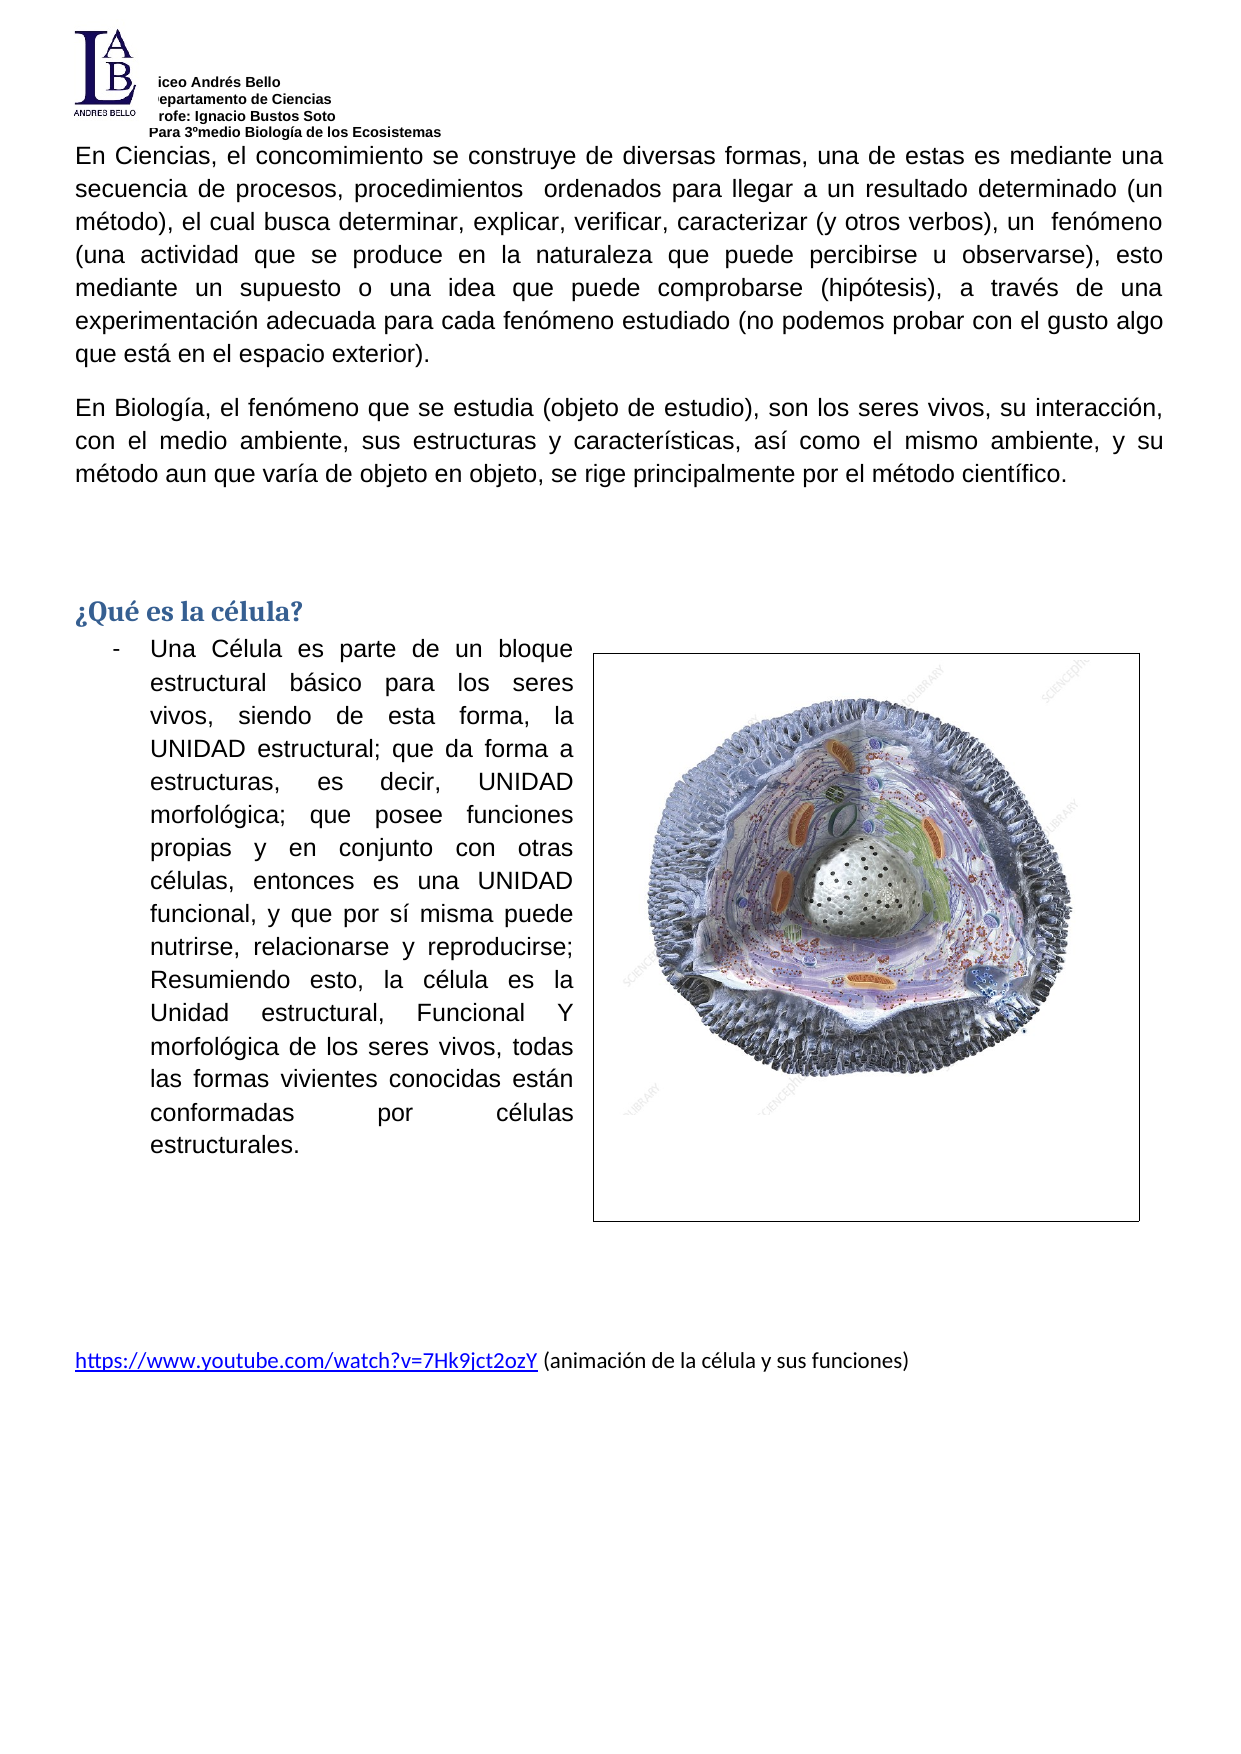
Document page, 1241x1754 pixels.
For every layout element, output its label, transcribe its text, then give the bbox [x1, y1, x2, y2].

picture [48, 19, 158, 126]
subtitle ¿Qué es la célula? [75, 595, 1165, 628]
list Una Célula es parte de un bloque estructural básico para los seres vivos, siendo de esta forma, la UNIDAD estructural; que da forma a estructuras, es decir, UNIDAD morfológica; que posee funciones propias y en conjunto con otras células, entonces es una UNIDAD funcional, y que por sí misma puede nutrirse, relacionarse y reproducirse; Resumiendo esto, la célula es la Unidad estructural, Funcional Y morfológica de los seres vivos, todas las formas vivientes conocidas están conformadas por células estructurales. [112, 633, 1165, 1159]
text https://www.youtube.com/watch?v=7Hk9jct2ozY (animación de la célula y sus funciones) [75, 1346, 1165, 1374]
text En Biología, el fenómeno que se estudia (objeto de estudio), son los seres vivos, su interacción, con el medio ambiente, sus estructuras y características, así como el mismo ambiente, y su método aun que varía de objeto en objeto, se rige principalmente por el método científico. [75, 393, 1165, 488]
text En Ciencias, el concomimiento se construye de diversas formas, una de estas es mediante una secuencia de procesos, procedimientos ordenados para llegar a un resultado determinado (un método), el cual busca determinar, explicar, verificar, caracterizar (y otros verbos), un fenómeno (una actividad que se produce en la naturaleza que puede percibirse u observarse), esto mediante un supuesto o una idea que puede comprobarse (hipótesis), a través de una experimentación adecuada para cada fenómeno estudiado (no podemos probar con el gusto algo que está en el espacio exterior). [75, 141, 1165, 368]
